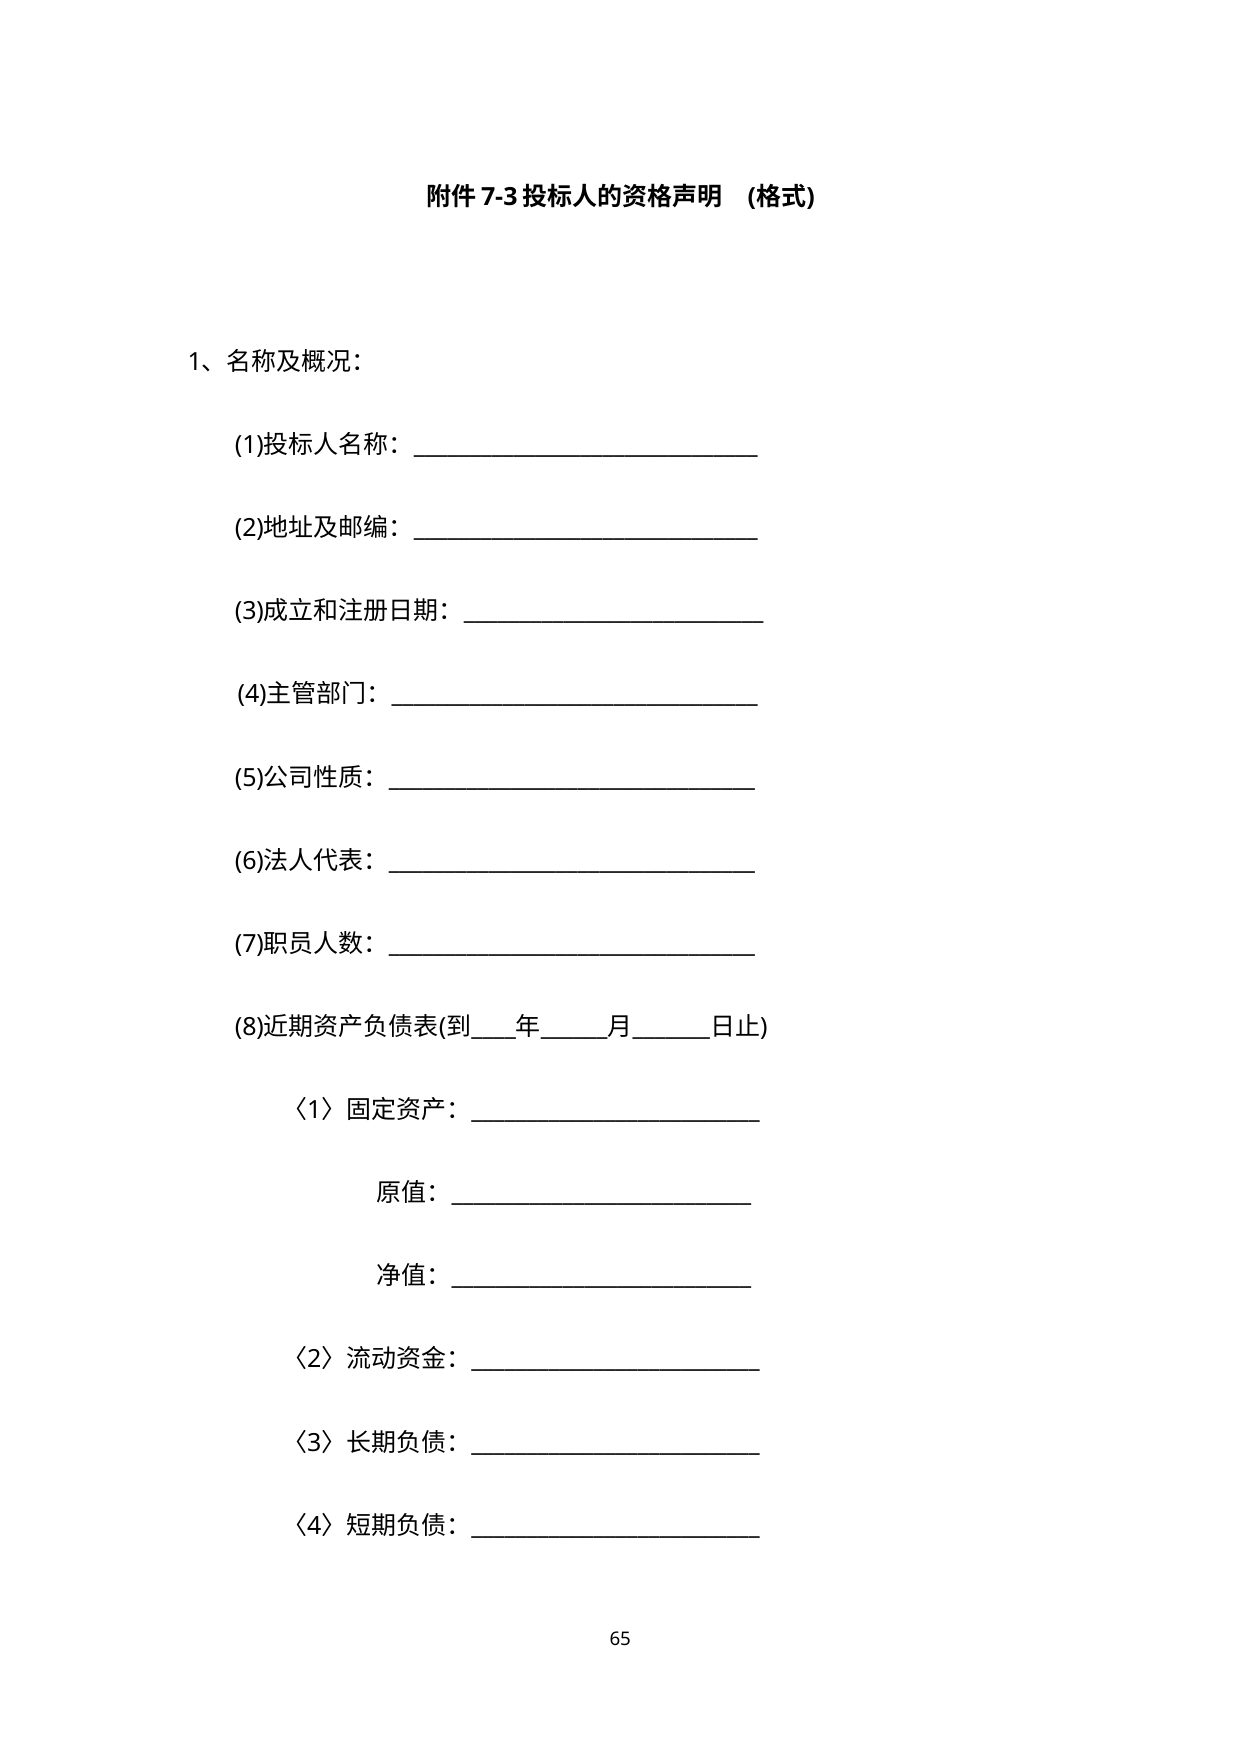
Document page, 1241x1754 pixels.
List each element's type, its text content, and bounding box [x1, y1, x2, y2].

text (3)成立和注册日期：___________________________ [187, 576, 1053, 641]
text (7)职员人数：_________________________________ [187, 909, 1053, 974]
text (2)地址及邮编：_______________________________ [187, 493, 1053, 558]
text 〈4〉短期负债：__________________________ [234, 1491, 1053, 1556]
text 净值：___________________________ [329, 1241, 1053, 1306]
text 原值：___________________________ [329, 1158, 1053, 1223]
text (1)投标人名称：_______________________________ [187, 410, 1053, 475]
text (4)主管部门：_________________________________ [187, 659, 1053, 724]
text (5)公司性质：_________________________________ [187, 743, 1053, 808]
text (6)法人代表：_________________________________ [187, 826, 1053, 891]
text 〈1〉固定资产：__________________________ [234, 1075, 1053, 1140]
text 〈3〉长期负债：__________________________ [234, 1408, 1053, 1473]
text 1、名称及概况： [187, 327, 1053, 392]
text 附件7-3投标人的资格声明 (格式) [187, 162, 1053, 227]
text 〈2〉流动资金：__________________________ [234, 1324, 1053, 1389]
text (8)近期资产负债表(到____年______月_______日止) [187, 992, 1053, 1057]
